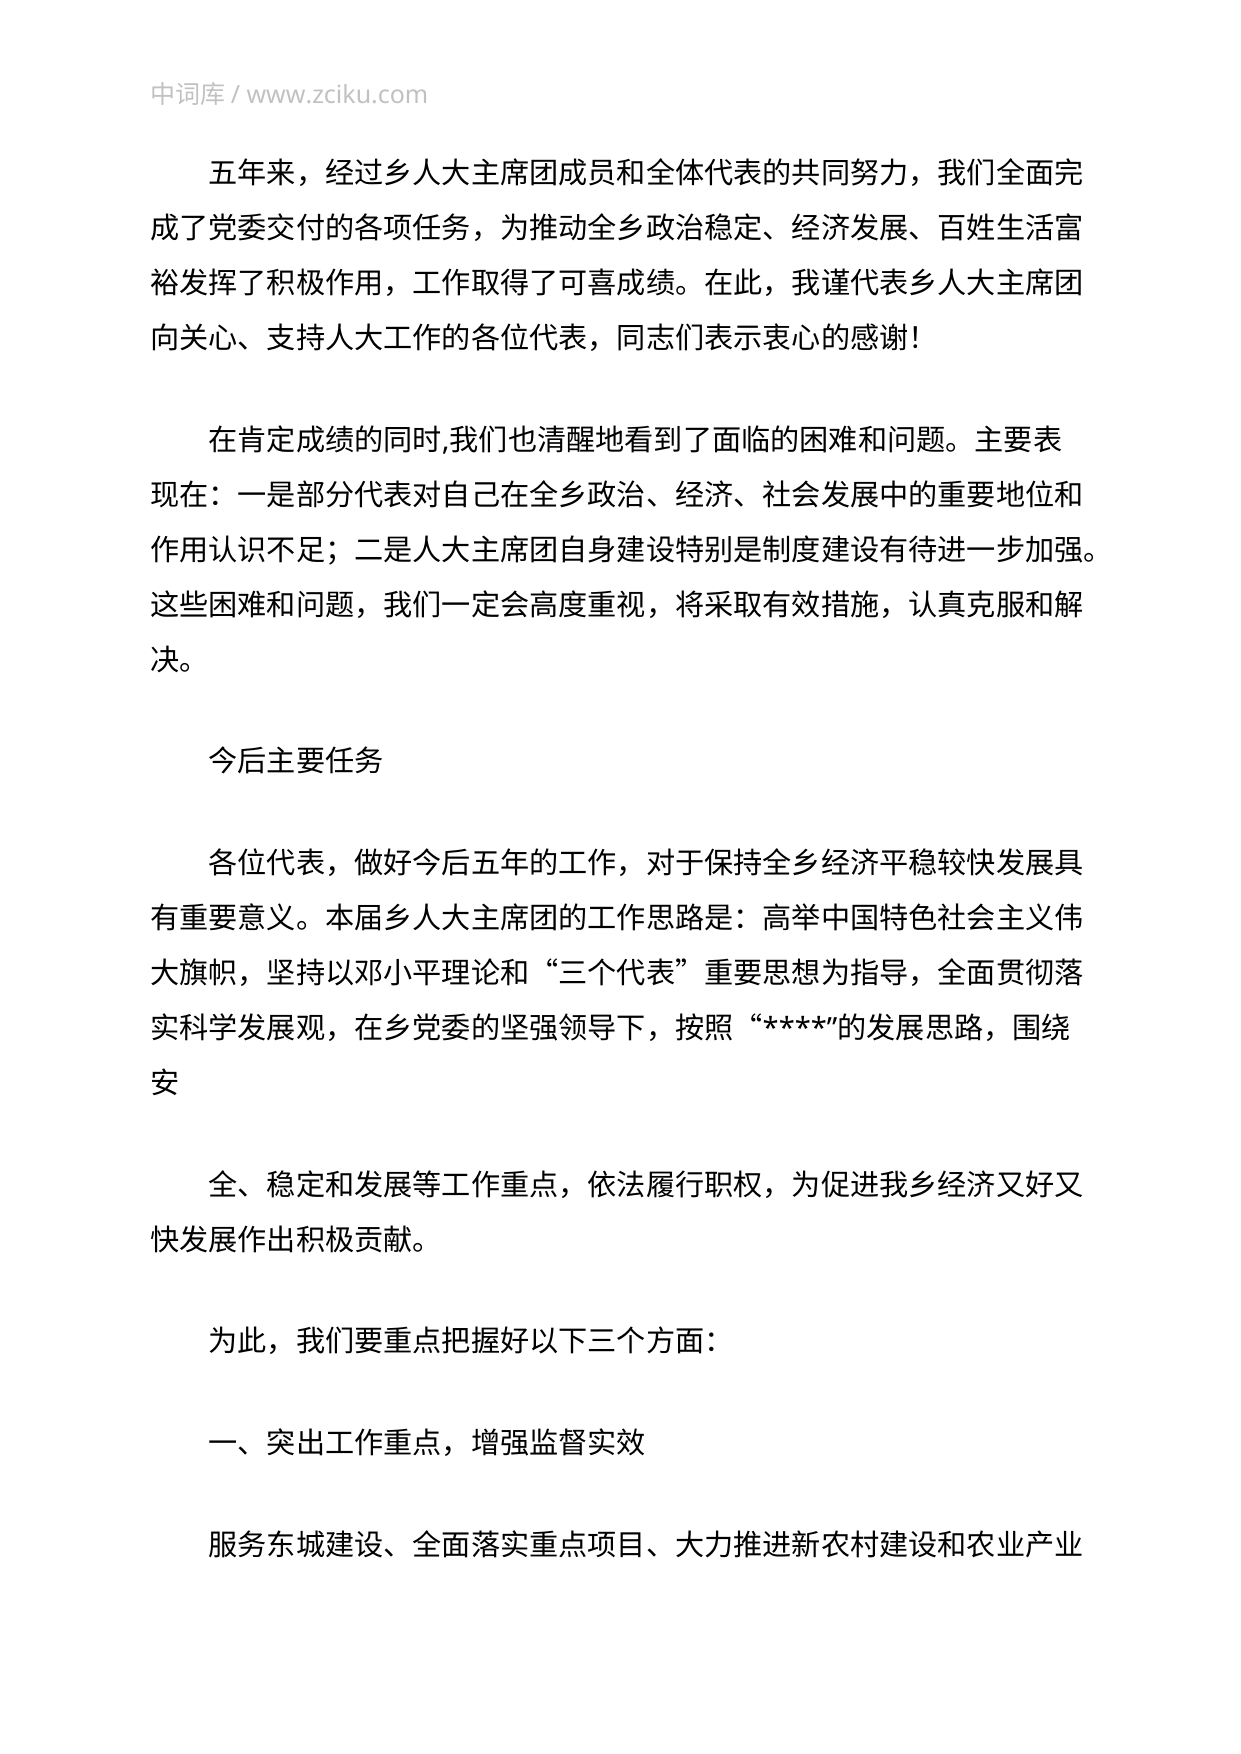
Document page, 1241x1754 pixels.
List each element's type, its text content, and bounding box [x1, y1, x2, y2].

text 一、突出工作重点，增强监督实效 [150, 1419, 1090, 1462]
text 五年来，经过乡人大主席团成员和全体代表的共同努力，我们全面完成了党委交付的各项任务，为推动全乡政治稳定、经济发展、百姓生活富裕发挥了积极作用，工作取得了可喜成绩。在此，我谨代表乡人大主席团向关心、支持人大工作的各位代表，同志们表示衷心的感谢！ [150, 150, 1090, 357]
text 在肯定成绩的同时,我们也清醒地看到了面临的困难和问题。主要表现在：一是部分代表对自己在全乡政治、经济、社会发展中的重要地位和作用认识不足；二是人大主席团自身建设特别是制度建设有待进一步加强。这些困难和问题，我们一定会高度重视，将采取有效措施，认真克服和解决。 [150, 416, 1090, 678]
text 为此，我们要重点把握好以下三个方面： [150, 1318, 1090, 1360]
text 今后主要任务 [150, 738, 1090, 780]
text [150, 1521, 1090, 1564]
text 全、稳定和发展等工作重点，依法履行职权，为促进我乡经济又好又快发展作出积极贡献。 [150, 1161, 1090, 1258]
text 各位代表，做好今后五年的工作，对于保持全乡经济平稳较快发展具有重要意义。本届乡人大主席团的工作思路是：高举中国特色社会主义伟大旗帜，坚持以邓小平理论和“三个代表”重要思想为指导，全面贯彻落实科学发展观，在乡党委的坚强领导下，按照“****”的发展思路，围绕安 [150, 840, 1090, 1102]
